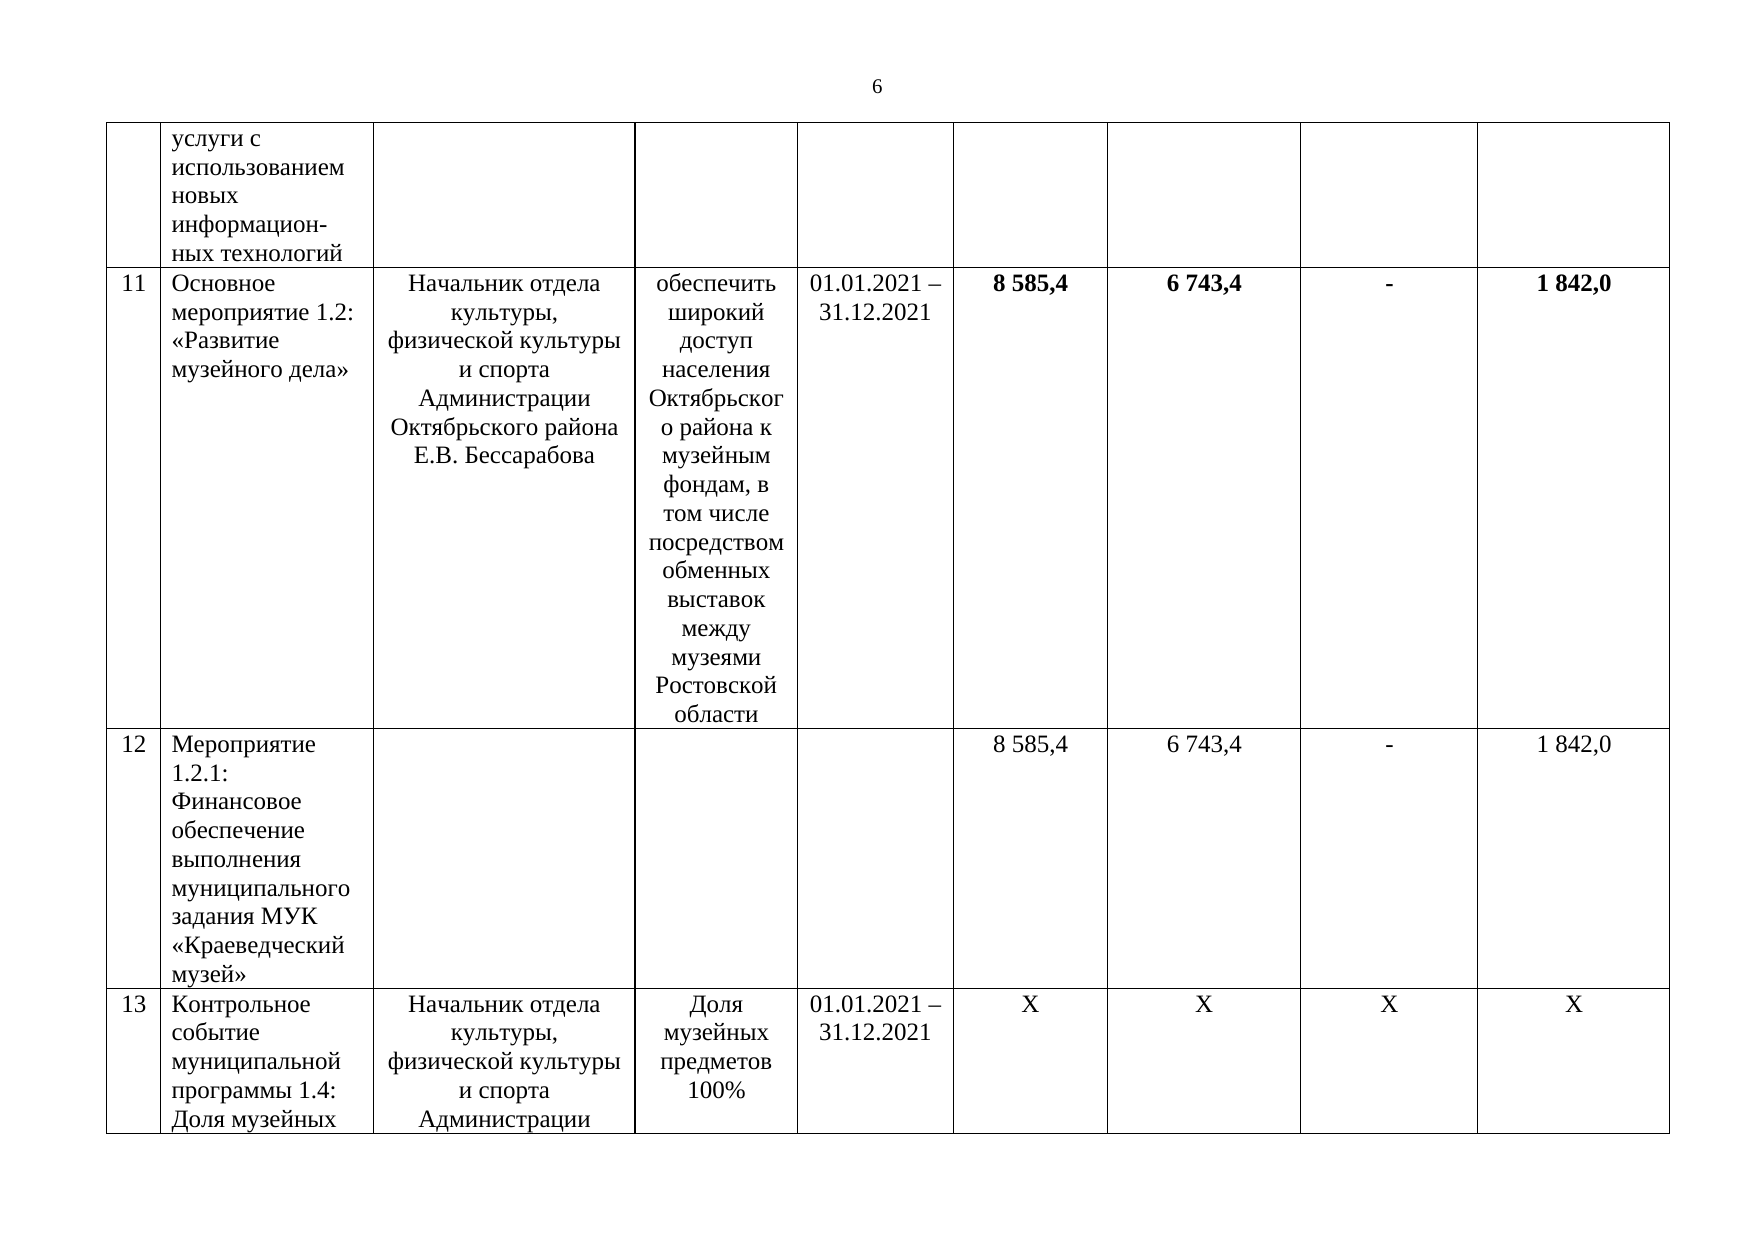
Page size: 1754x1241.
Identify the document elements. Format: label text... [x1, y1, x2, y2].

table_cell Х [1108, 123, 1300, 267]
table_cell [636, 989, 797, 1132]
table_cell обеспечить широкий доступ населения Октябрьского района к музейным фондам, в том числе посредством обменных выставок между музеями Ростовской области [636, 268, 797, 728]
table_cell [374, 123, 634, 267]
table_cell 1 842,0 [1478, 729, 1669, 988]
table_cell - [1301, 268, 1477, 728]
table_cell [374, 729, 634, 988]
table_cell Х [1301, 123, 1477, 267]
table_cell 8 585,4 [954, 268, 1107, 728]
table_cell 1 842,0 [1478, 268, 1669, 728]
table_cell [636, 729, 797, 988]
table_cell 11 [107, 268, 160, 728]
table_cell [636, 123, 797, 267]
table_cell Х [954, 123, 1107, 267]
table_cell 01.01.2021 – 31.12.2021 [798, 268, 953, 728]
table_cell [374, 989, 634, 1132]
table_cell 8 585,4 [954, 729, 1107, 988]
table_cell 12 [107, 729, 160, 988]
table_cell 6 743,4 [1108, 729, 1300, 988]
table_cell - [1301, 729, 1477, 988]
table_cell Мероприятие 1.2.1: Финансовое обеспечение выполнения муниципального задания МУК «Краеведческий музей» [161, 729, 373, 988]
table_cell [798, 123, 953, 267]
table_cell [161, 123, 373, 267]
table_cell Х [1108, 989, 1300, 1132]
table_cell Начальник отдела культуры, физической культуры и спорта Администрации Октябрьского района Е.В. Бессарабова [374, 268, 634, 728]
table_cell Х [954, 989, 1107, 1132]
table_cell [161, 989, 373, 1132]
table_cell Х [1301, 989, 1477, 1132]
table_cell Основное мероприятие 1.2: «Развитие музейного дела» [161, 268, 373, 728]
table_cell Х [1478, 123, 1669, 267]
table_cell [798, 729, 953, 988]
table_cell Х [1478, 989, 1669, 1132]
table_cell 10 [107, 123, 160, 267]
table_cell 6 743,4 [1108, 268, 1300, 728]
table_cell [798, 989, 953, 1132]
table_cell 13 [107, 989, 160, 1132]
